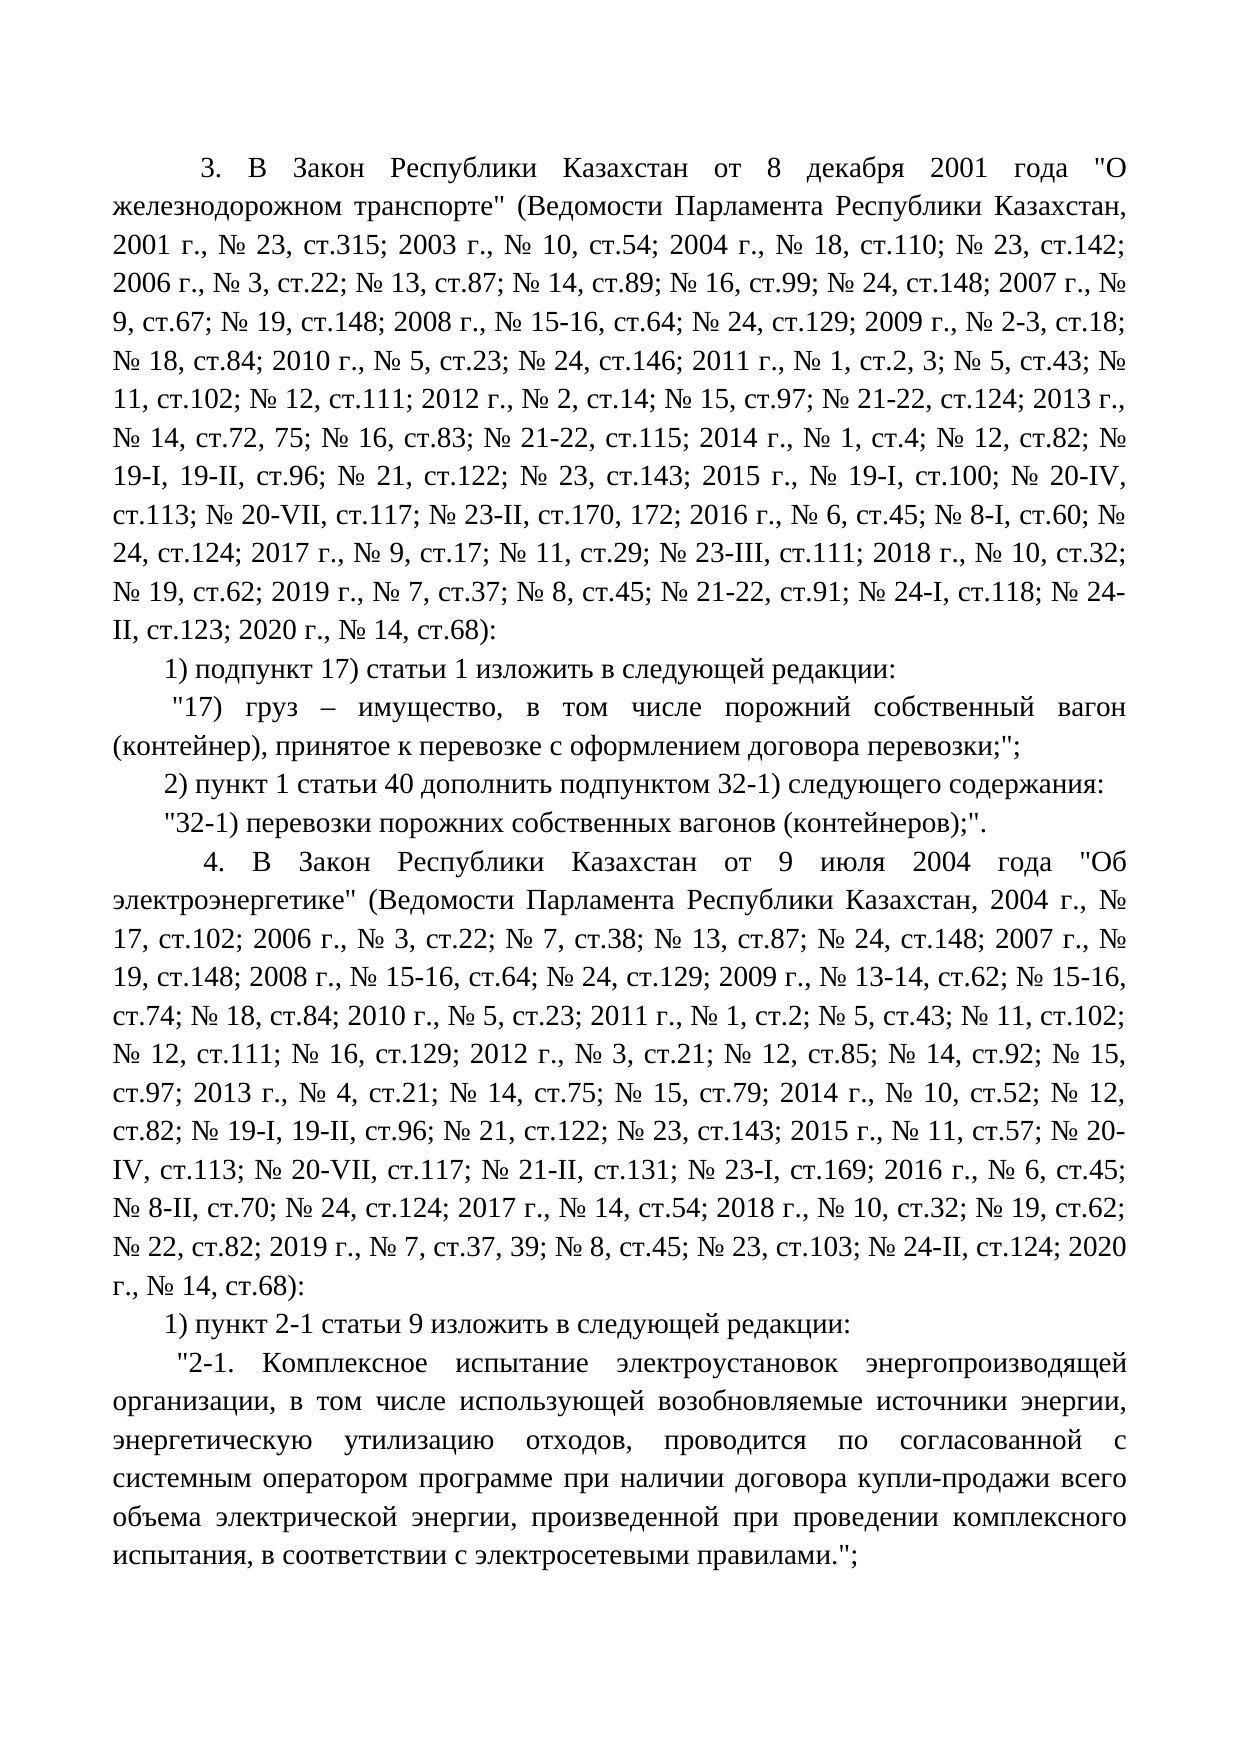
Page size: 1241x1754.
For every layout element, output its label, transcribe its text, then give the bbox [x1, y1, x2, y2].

text 4. В Закон Республики Казахстан от 9 июля 2004 года "Об электроэнергетике" (Ведомости Парламента Республики Казахстан, 2004 г., № 17, ст.102; 2006 г., № 3, ст.22; № 7, ст.38; № 13, ст.87; № 24, ст.148; 2007 г., № 19, ст.148; 2008 г., № 15-16, ст.64; № 24, ст.129; 2009 г., № 13-14, ст.62; № 15-16, ст.74; № 18, ст.84; 2010 г., № 5, ст.23; 2011 г., № 1, ст.2; № 5, ст.43; № 11, ст.102; № 12, ст.111; № 16, ст.129; 2012 г., № 3, ст.21; № 12, ст.85; № 14, ст.92; № 15, ст.97; 2013 г., № 4, ст.21; № 14, ст.75; № 15, ст.79; 2014 г., № 10, ст.52; № 12, ст.82; № 19-I, 19-II, ст.96; № 21, ст.122; № 23, ст.143; 2015 г., № 11, ст.57; № 20-IV, ст.113; № 20-VII, ст.117; № 21-II, ст.131; № 23-I, ст.169; 2016 г., № 6, ст.45; № 8-II, cт.70; № 24, ст.124; 2017 г., № 14, ст.54; 2018 г., № 10, ст.32; № 19, cт.62; № 22, ст.82; 2019 г., № 7, ст.37, 39; № 8, ст.45; № 23, ст.103; № 24-II, ст.124; 2020 г., № 14, ст.68): [112, 844, 1128, 1301]
text "17) груз – имущество, в том числе порожний собственный вагон (контейнер), принятое к перевозке с оформлением договора перевозки;"; [112, 689, 1128, 762]
text 1) пункт 2-1 статьи 9 изложить в следующей редакции: [112, 1306, 1128, 1340]
text "2-1. Комплексное испытание электроустановок энергопроизводящей организации, в том числе использующей возобновляемые источники энергии, энергетическую утилизацию отходов, проводится по согласованной с системным оператором программе при наличии договора купли-продажи всего объема электрической энергии, произведенной при проведении комплексного испытания, в соответствии с электросетевыми правилами."; [112, 1345, 1128, 1571]
text "32-1) перевозки порожних собственных вагонов (контейнеров);". [112, 805, 1128, 839]
text 3. В Закон Республики Казахстан от 8 декабря 2001 года "О железнодорожном транспорте" (Ведомости Парламента Республики Казахстан, 2001 г., № 23, ст.315; 2003 г., № 10, ст.54; 2004 г., № 18, ст.110; № 23, ст.142; 2006 г., № 3, ст.22; № 13, ст.87; № 14, ст.89; № 16, ст.99; № 24, ст.148; 2007 г., № 9, ст.67; № 19, ст.148; 2008 г., № 15-16, ст.64; № 24, ст.129; 2009 г., № 2-3, ст.18; № 18, ст.84; 2010 г., № 5, ст.23; № 24, ст.146; 2011 г., № 1, ст.2, 3; № 5, ст.43; № 11, ст.102; № 12, ст.111; 2012 г., № 2, ст.14; № 15, ст.97; № 21-22, ст.124; 2013 г., № 14, ст.72, 75; № 16, ст.83; № 21-22, ст.115; 2014 г., № 1, ст.4; № 12, ст.82; № 19-I, 19-II, ст.96; № 21, ст.122; № 23, ст.143; 2015 г., № 19-I, ст.100; № 20-IV, ст.113; № 20-VII, ст.117; № 23-II, ст.170, 172; 2016 г., № 6, ст.45; № 8-I, ст.60; № 24, ст.124; 2017 г., № 9, ст.17; № 11, ст.29; № 23-III, ст.111; 2018 г., № 10, ст.32; № 19, ст.62; 2019 г., № 7, ст.37; № 8, ст.45; № 21-22, ст.91; № 24-I, ст.118; № 24-II, ст.123; 2020 г., № 14, ст.68): [112, 150, 1128, 646]
text 2) пункт 1 статьи 40 дополнить подпунктом 32-1) следующего содержания: [112, 767, 1128, 800]
text 1) подпункт 17) статьи 1 изложить в следующей редакции: [112, 651, 1128, 684]
